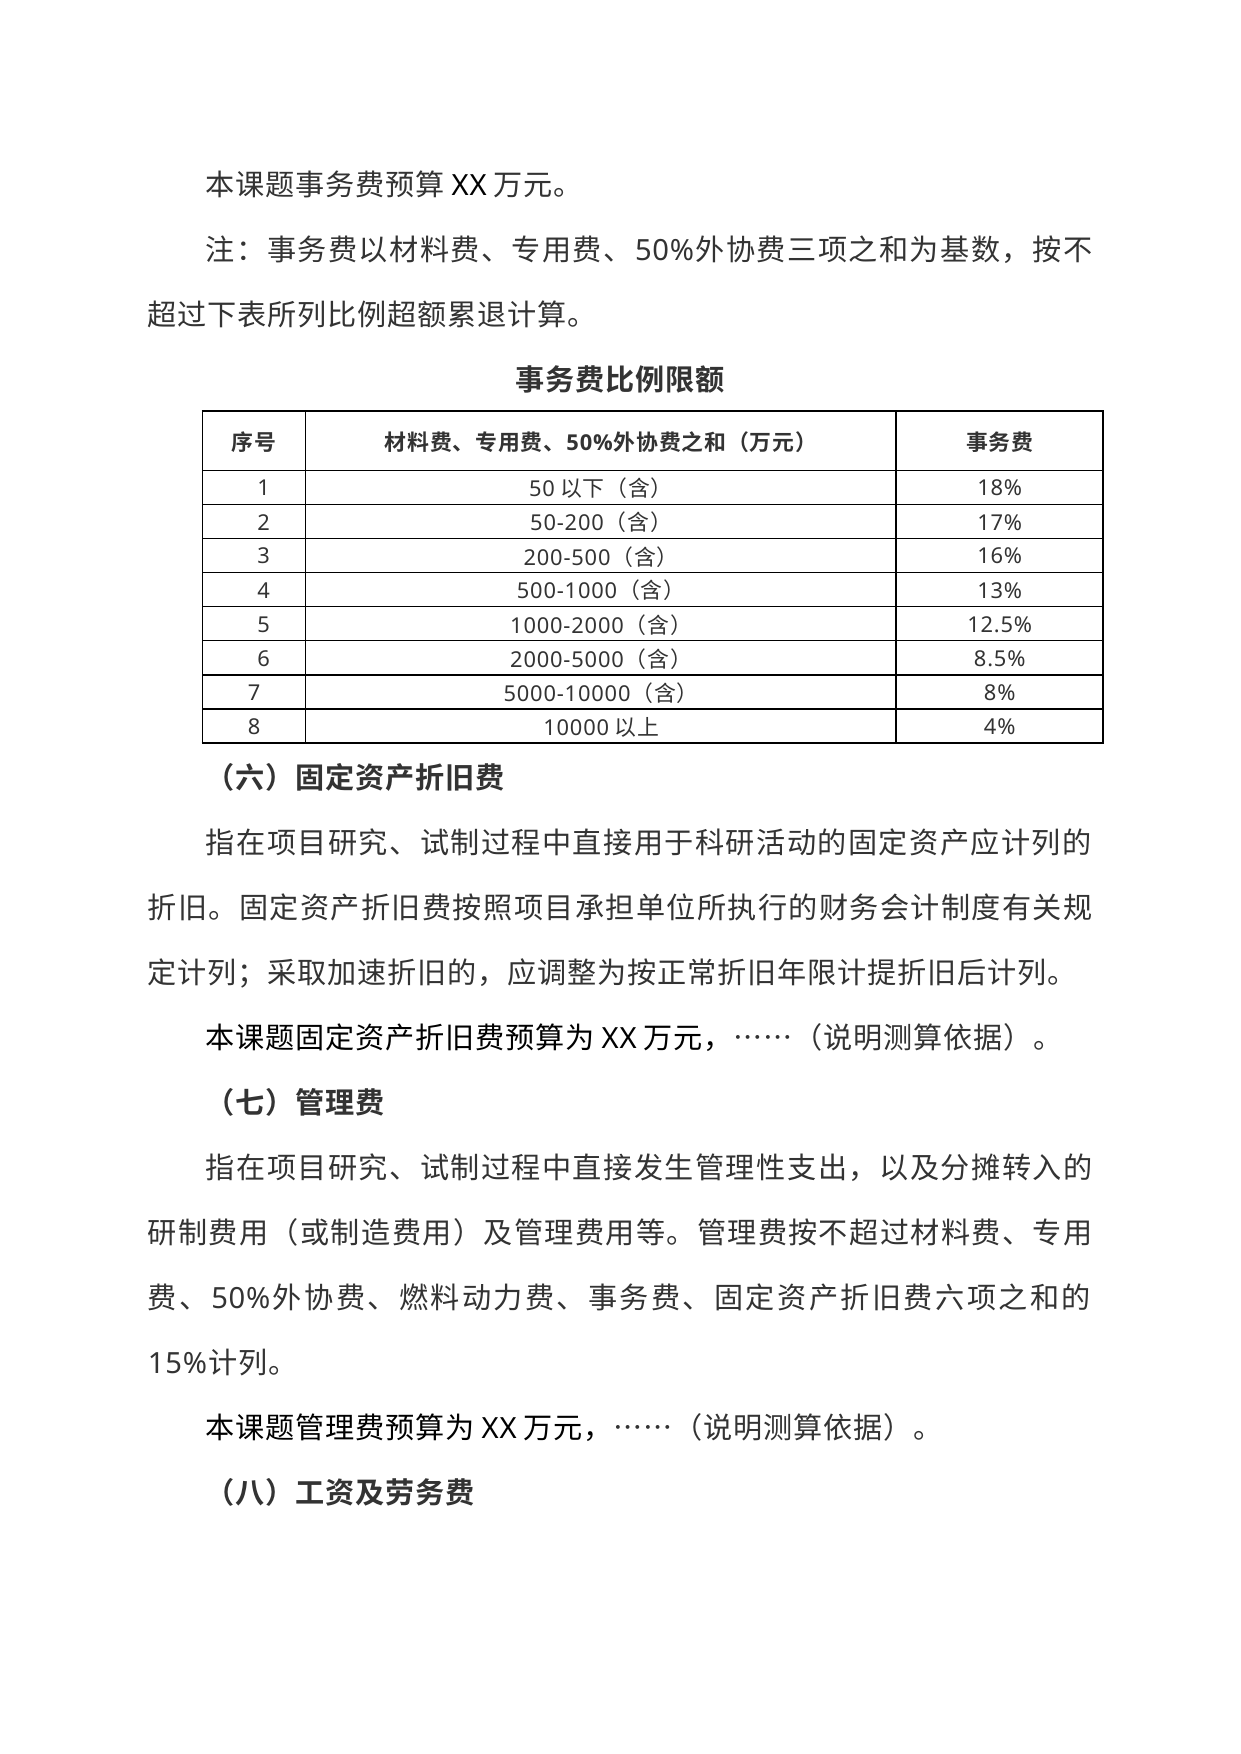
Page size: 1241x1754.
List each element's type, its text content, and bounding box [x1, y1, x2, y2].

text 指在项目研究、试制过程中直接用于科研活动的固定资产应计列的折旧。固定资产折旧费按照项目承担单位所执行的财务会计制度有关规定计列；采取加速折旧的，应调整为按正常折旧年限计提折旧后计列。 [148, 808, 1092, 1003]
table_cell 4% [897, 710, 1102, 742]
table_cell 2000-5000（含） [306, 641, 895, 674]
text （八）工资及劳务费 [148, 1458, 1092, 1523]
text 指在项目研究、试制过程中直接发生管理性支出，以及分摊转入的研制费用（或制造费用）及管理费用等。管理费按不超过材料费、专用费、50%外协费、燃料动力费、事务费、固定资产折旧费六项之和的15%计列。 [148, 1133, 1092, 1393]
table_cell 1000-2000（含） [306, 607, 895, 640]
table_cell 16% [897, 539, 1102, 572]
table_cell 4 [203, 573, 305, 606]
text （六）固定资产折旧费 [148, 743, 1092, 808]
table_cell 18% [897, 471, 1102, 503]
table_cell 5000-10000（含） [306, 676, 895, 708]
table_cell 3 [203, 539, 305, 572]
table_cell 50-200（含） [306, 505, 895, 538]
table_header 事务费 [897, 412, 1102, 469]
table_cell 7 [203, 676, 305, 708]
table_cell 10000以上 [306, 710, 895, 742]
table_header 序号 [203, 412, 305, 469]
table_cell 17% [897, 505, 1102, 538]
table_cell 5 [203, 607, 305, 640]
text 事务费比例限额 [148, 345, 1092, 410]
text 本课题固定资产折旧费预算为XX万元，……（说明测算依据）。 [148, 1003, 1092, 1068]
table_cell 8% [897, 676, 1102, 708]
table_header 材料费、专用费、50%外协费之和（万元） [306, 412, 895, 469]
table_cell 500-1000（含） [306, 573, 895, 606]
table_cell 1 [203, 471, 305, 503]
table_cell 8 [203, 710, 305, 742]
text （七）管理费 [148, 1068, 1092, 1133]
text 本课题事务费预算XX万元。 [148, 150, 1092, 215]
table_cell 6 [203, 641, 305, 674]
table_cell 50以下（含） [306, 471, 895, 503]
table_cell 200-500（含） [306, 539, 895, 572]
table_cell 2 [203, 505, 305, 538]
table_cell 13% [897, 573, 1102, 606]
text 注：事务费以材料费、专用费、50%外协费三项之和为基数，按不超过下表所列比例超额累退计算。 [148, 215, 1092, 345]
text 本课题管理费预算为XX万元，……（说明测算依据）。 [148, 1393, 1092, 1458]
table_cell 12.5% [897, 607, 1102, 640]
table_cell 8.5% [897, 641, 1102, 674]
